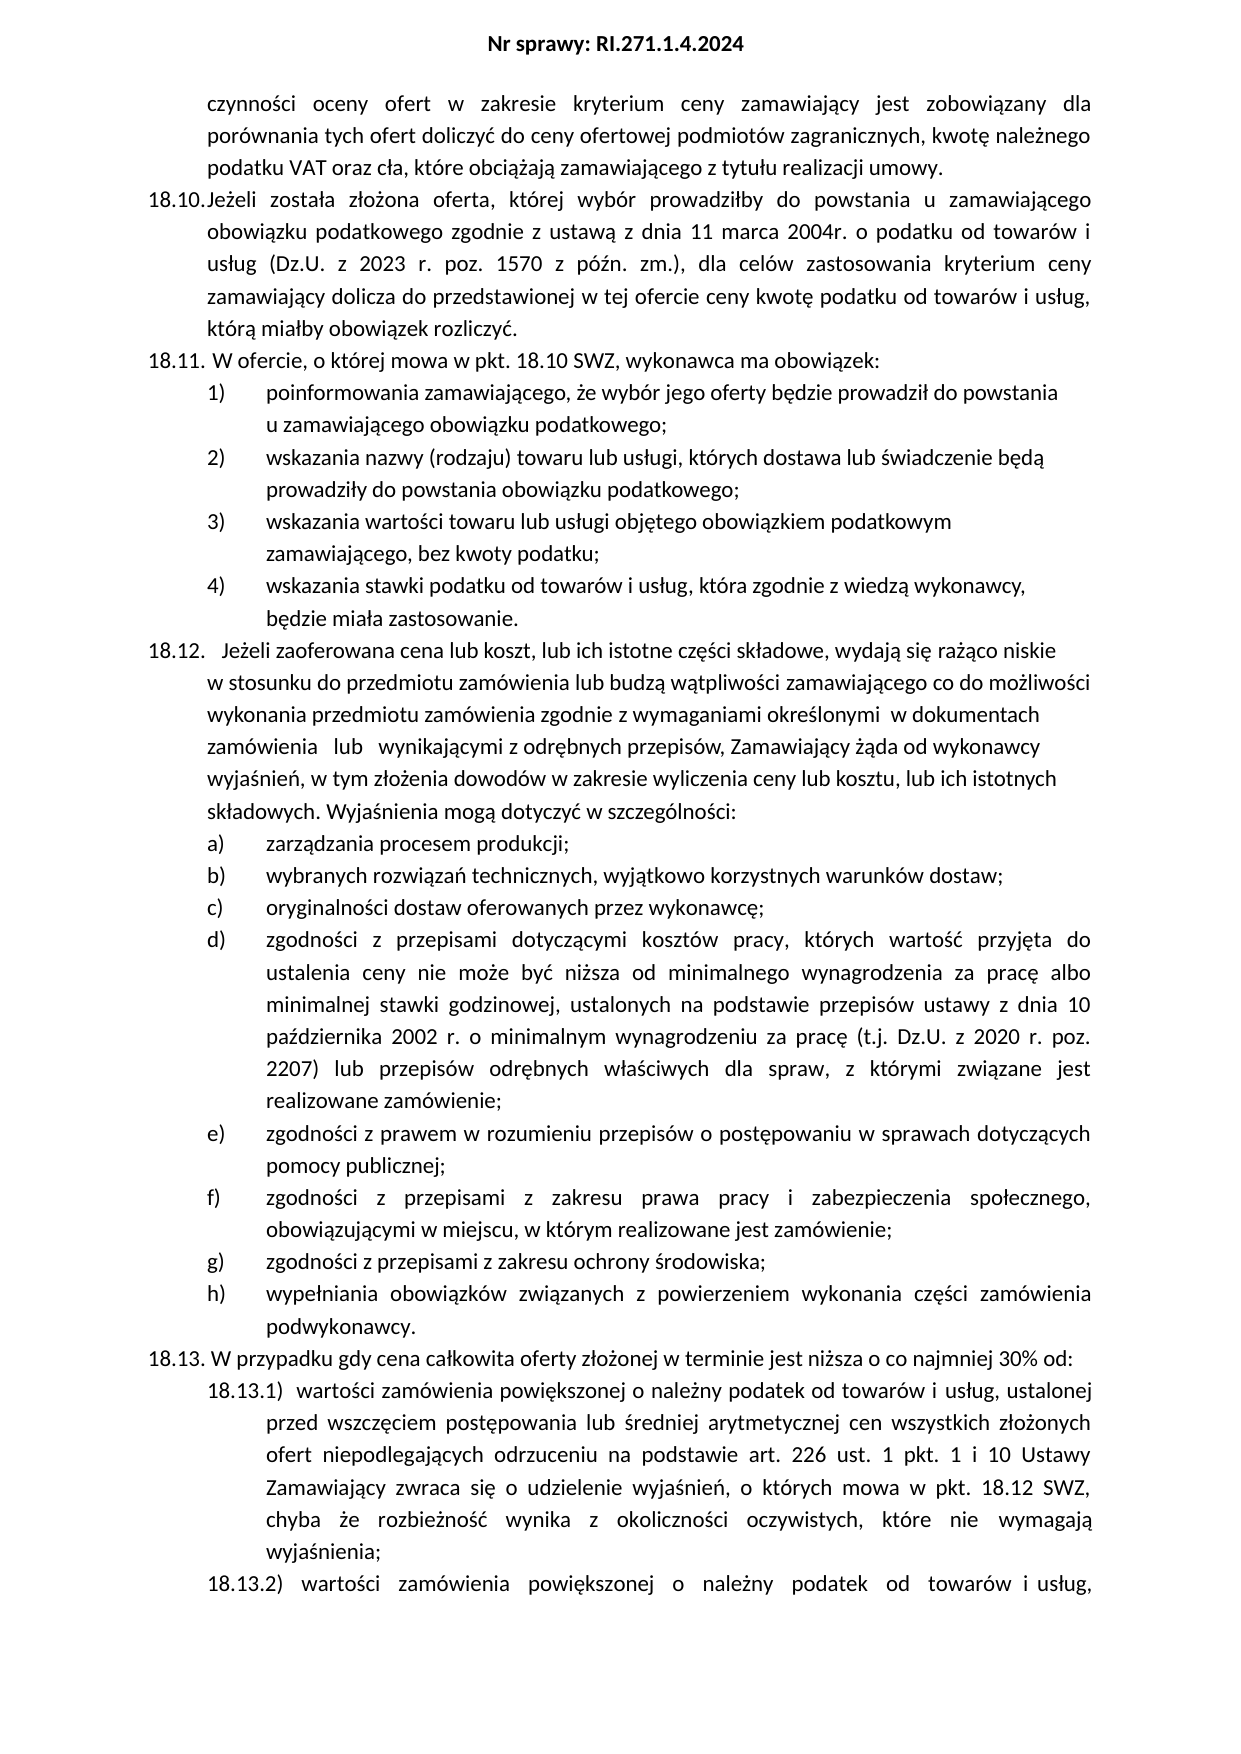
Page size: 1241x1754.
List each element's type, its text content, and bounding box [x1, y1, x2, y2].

text 2) wskazania nazwy (rodzaju) towaru lub usługi, których dostawa lub świadczenie będą prowadziły do powstania obowiązku podatkowego; [207, 443, 1092, 503]
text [207, 89, 1092, 181]
list Jeżeli została złożona oferta, której wybór prowadziłby do powstania u zamawiającego obowiązku podatkowego zgodnie z ustawą z dnia 11 marca 2004r. o podatku od towarów i usług (Dz.U. z 2023 r. poz. 1570 z późn. zm.), dla celów zastosowania kryterium ceny zamawiający dolicza do przedstawionej w tej ofercie ceny kwotę podatku od towarów i usług, którą miałby obowiązek rozliczyć. [148, 185, 1092, 342]
list zgodności z przepisami dotyczącymi kosztów pracy, których wartość przyjęta do ustalenia ceny nie może być niższa od minimalnego wynagrodzenia za pracę albo minimalnej stawki godzinowej, ustalonych na podstawie przepisów ustawy z dnia 10 października 2002 r. o minimalnym wynagrodzeniu za pracę (t.j. Dz.U. z 2020 r. poz. 2207) lub przepisów odrębnych właściwych dla spraw, z którymi związane jest realizowane zamówienie; [207, 926, 1092, 1114]
list 18.13.1) wartości zamówienia powiększonej o należny podatek od towarów i usług, ustalonej przed wszczęciem postępowania lub średniej arytmetycznej cen wszystkich złożonych ofert niepodlegających odrzuceniu na podstawie art. 226 ust. 1 pkt. 1 i 10 Ustawy Zamawiający zwraca się o udzielenie wyjaśnień, o których mowa w pkt. 18.12 SWZ, chyba że rozbieżność wynika z okoliczności oczywistych, które nie wymagają wyjaśnienia; [207, 1376, 1092, 1565]
text 4) wskazania stawki podatku od towarów i usług, która zgodnie z wiedzą wykonawcy, będzie miała zastosowanie. [207, 571, 1092, 632]
list oryginalności dostaw oferowanych przez wykonawcę; [207, 893, 1092, 921]
list zgodności z przepisami z zakresu ochrony środowiska; [207, 1247, 1092, 1275]
text 3) wskazania wartości towaru lub usługi objętego obowiązkiem podatkowym zamawiającego, bez kwoty podatku; [207, 507, 1092, 567]
list zarządzania procesem produkcji; [207, 829, 1092, 857]
list zgodności z przepisami z zakresu prawa pracy i zabezpieczenia społecznego, obowiązującymi w miejscu, w którym realizowane jest zamówienie; [207, 1183, 1092, 1243]
list 18.13. W przypadku gdy cena całkowita oferty złożonej w terminie jest niższa o co najmniej 30% od: [148, 1344, 1092, 1372]
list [207, 1569, 1092, 1597]
list wypełniania obowiązków związanych z powierzeniem wykonania części zamówienia podwykonawcy. [207, 1279, 1092, 1340]
text 18.12. Jeżeli zaoferowana cena lub koszt, lub ich istotne części składowe, wydają się rażąco niskie w stosunku do przedmiotu zamówienia lub budzą wątpliwości zamawiającego co do możliwości wykonania przedmiotu zamówienia zgodnie z wymaganiami określonymi w dokumentach zamówienia lub wynikającymi z odrębnych przepisów, Zamawiający żąda od wykonawcy wyjaśnień, w tym złożenia dowodów w zakresie wyliczenia ceny lub kosztu, lub ich istotnych składowych. Wyjaśnienia mogą dotyczyć w szczególności: [148, 636, 1092, 825]
list W ofercie, o której mowa w pkt. 18.10 SWZ, wykonawca ma obowiązek: [148, 346, 1092, 374]
list zgodności z prawem w rozumieniu przepisów o postępowaniu w sprawach dotyczących pomocy publicznej; [207, 1119, 1092, 1179]
text 1) poinformowania zamawiającego, że wybór jego oferty będzie prowadził do powstania u zamawiającego obowiązku podatkowego; [207, 378, 1092, 438]
list wybranych rozwiązań technicznych, wyjątkowo korzystnych warunków dostaw; [207, 861, 1092, 889]
